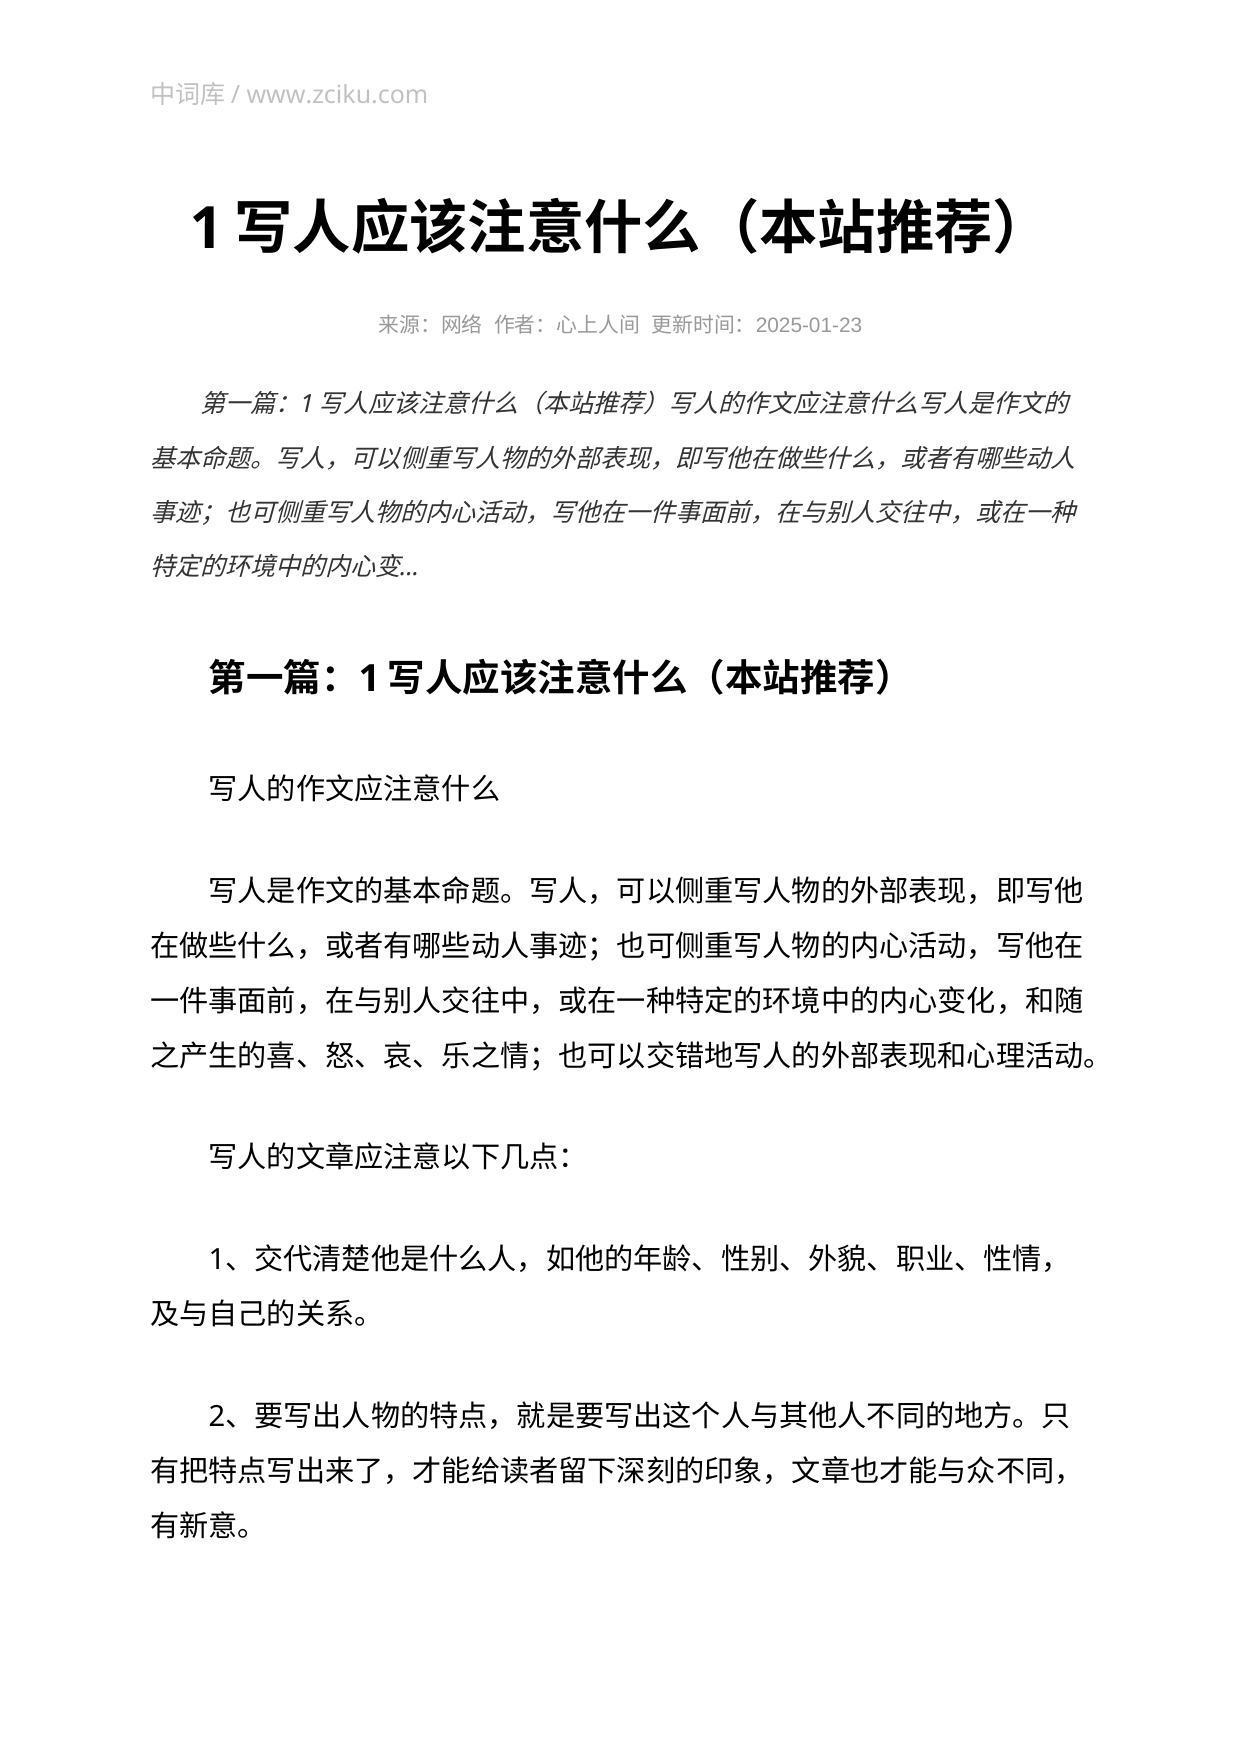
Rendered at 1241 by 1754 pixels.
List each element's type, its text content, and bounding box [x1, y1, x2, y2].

subtitle 1写人应该注意什么（本站推荐） [150, 181, 1090, 266]
text 第一篇：1写人应该注意什么（本站推荐） [150, 648, 1090, 703]
text 写人的作文应注意什么 [150, 766, 1090, 808]
text 1、交代清楚他是什么人，如他的年龄、性别、外貌、职业、性情，及与自己的关系。 [150, 1236, 1090, 1333]
text 2、要写出人物的特点，就是要写出这个人与其他人不同的地方。只有把特点写出来了，才能给读者留下深刻的印象，文章也才能与众不同，有新意。 [150, 1392, 1090, 1545]
text 来源：网络 作者：心上人间 更新时间：2025-01-23 [150, 313, 1090, 337]
text 写人是作文的基本命题。写人，可以侧重写人物的外部表现，即写他在做些什么，或者有哪些动人事迹；也可侧重写人物的内心活动，写他在一件事面前，在与别人交往中，或在一种特定的环境中的内心变化，和随之产生的喜、怒、哀、乐之情；也可以交错地写人的外部表现和心理活动。 [150, 867, 1090, 1074]
text 写人的文章应注意以下几点： [150, 1134, 1090, 1176]
text 第一篇：1写人应该注意什么（本站推荐）写人的作文应注意什么写人是作文的基本命题。写人，可以侧重写人物的外部表现，即写他在做些什么，或者有哪些动人事迹；也可侧重写人物的内心活动，写他在一件事面前，在与别人交往中，或在一种特定的环境中的内心变... [150, 384, 1090, 583]
